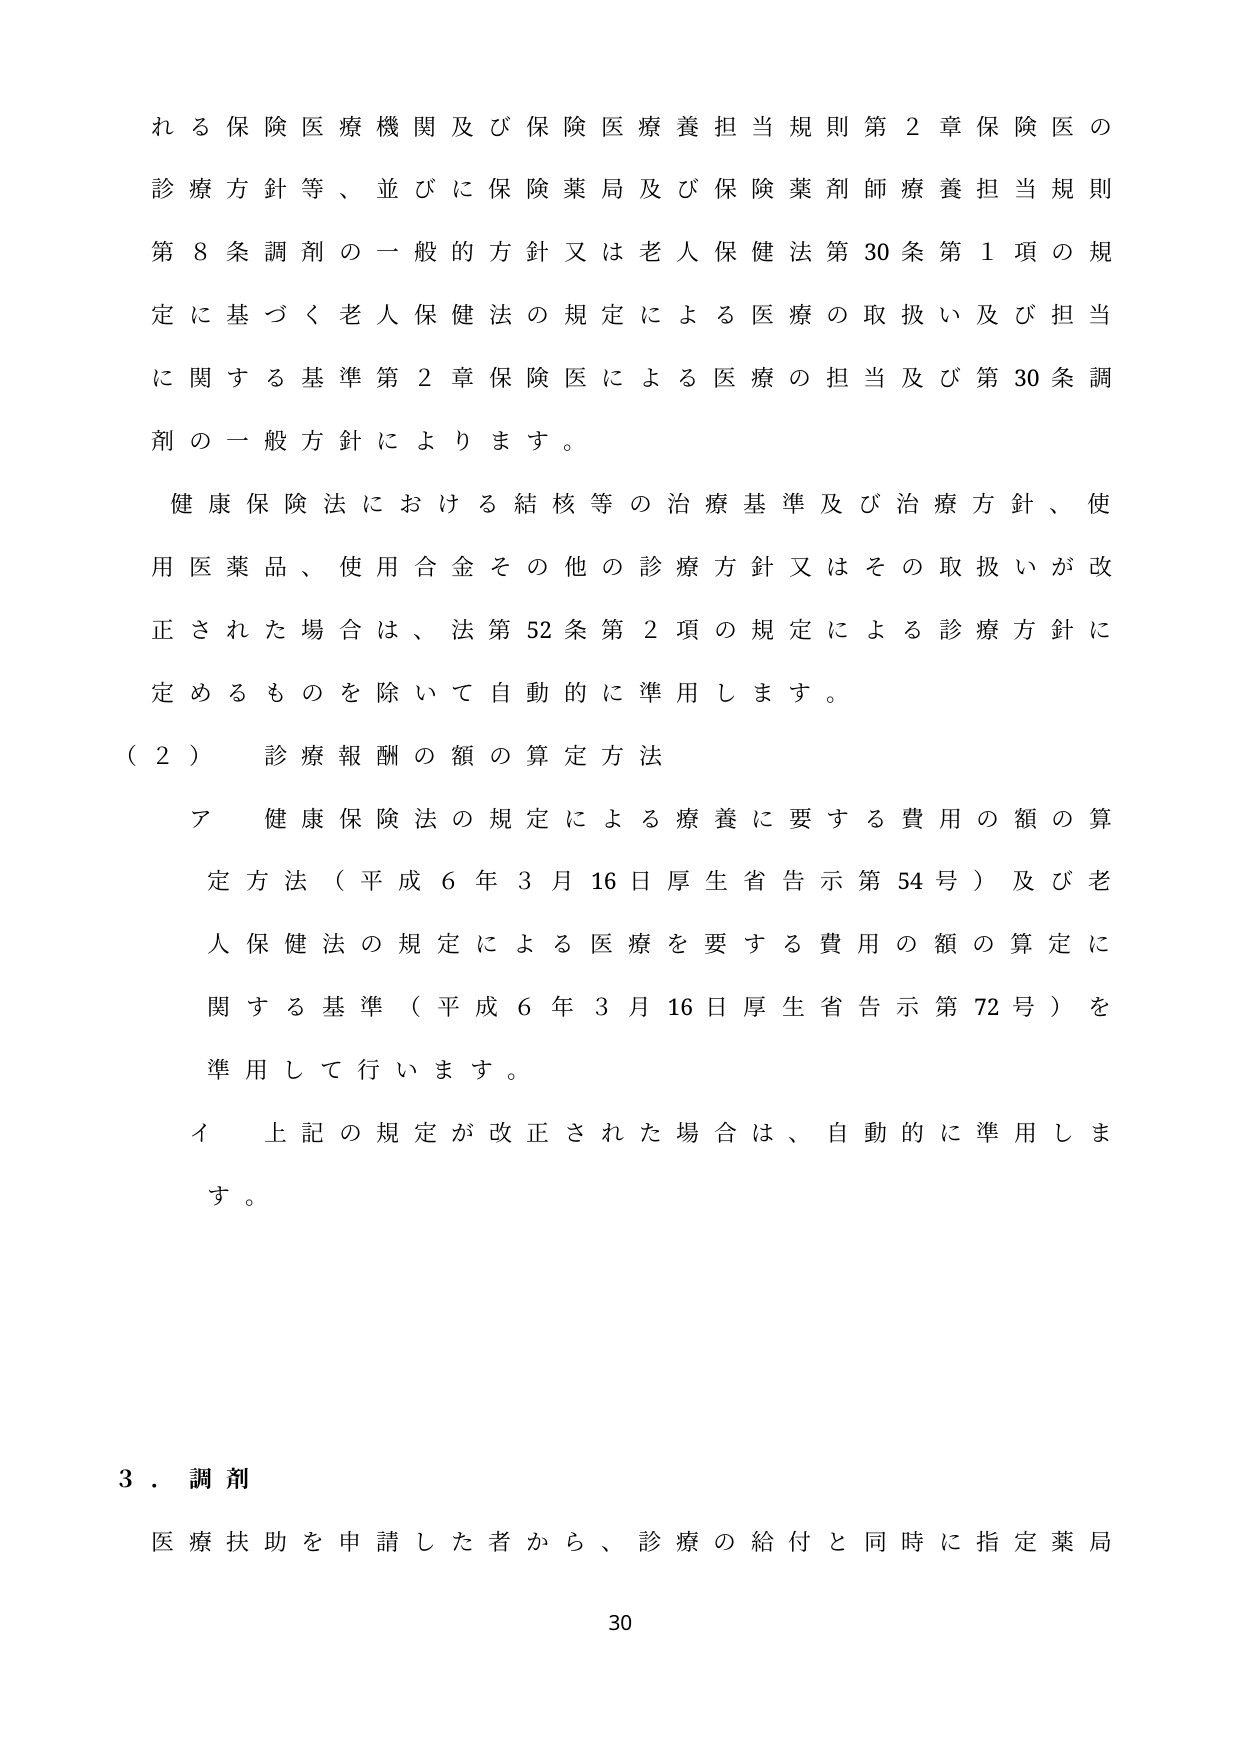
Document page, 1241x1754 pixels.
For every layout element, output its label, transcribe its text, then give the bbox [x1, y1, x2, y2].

text 健康保険法における結核等の治療基準及び治療方針、使用医薬品、使用合金その他の診療方針又はその取扱いが改正された場合は、法第52条第２項の規定による診療方針に定めるものを除いて自動的に準用します。 [142, 471, 1126, 723]
text ア 健康保険法の規定による療養に要する費用の額の算定方法（平成６年３月16日厚生省告示第54号）及び老人保健法の規定による医療を要する費用の額の算定に関する基準（平成６年３月16日厚生省告示第72号）を準用して行います。 [174, 786, 1126, 1100]
text ３．調剤 [114, 1446, 1126, 1509]
text イ 上記の規定が改正された場合は、自動的に準用します。 [174, 1100, 1126, 1226]
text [142, 93, 1126, 471]
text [114, 1509, 1126, 1572]
text （２） 診療報酬の額の算定方法 [114, 723, 1126, 786]
